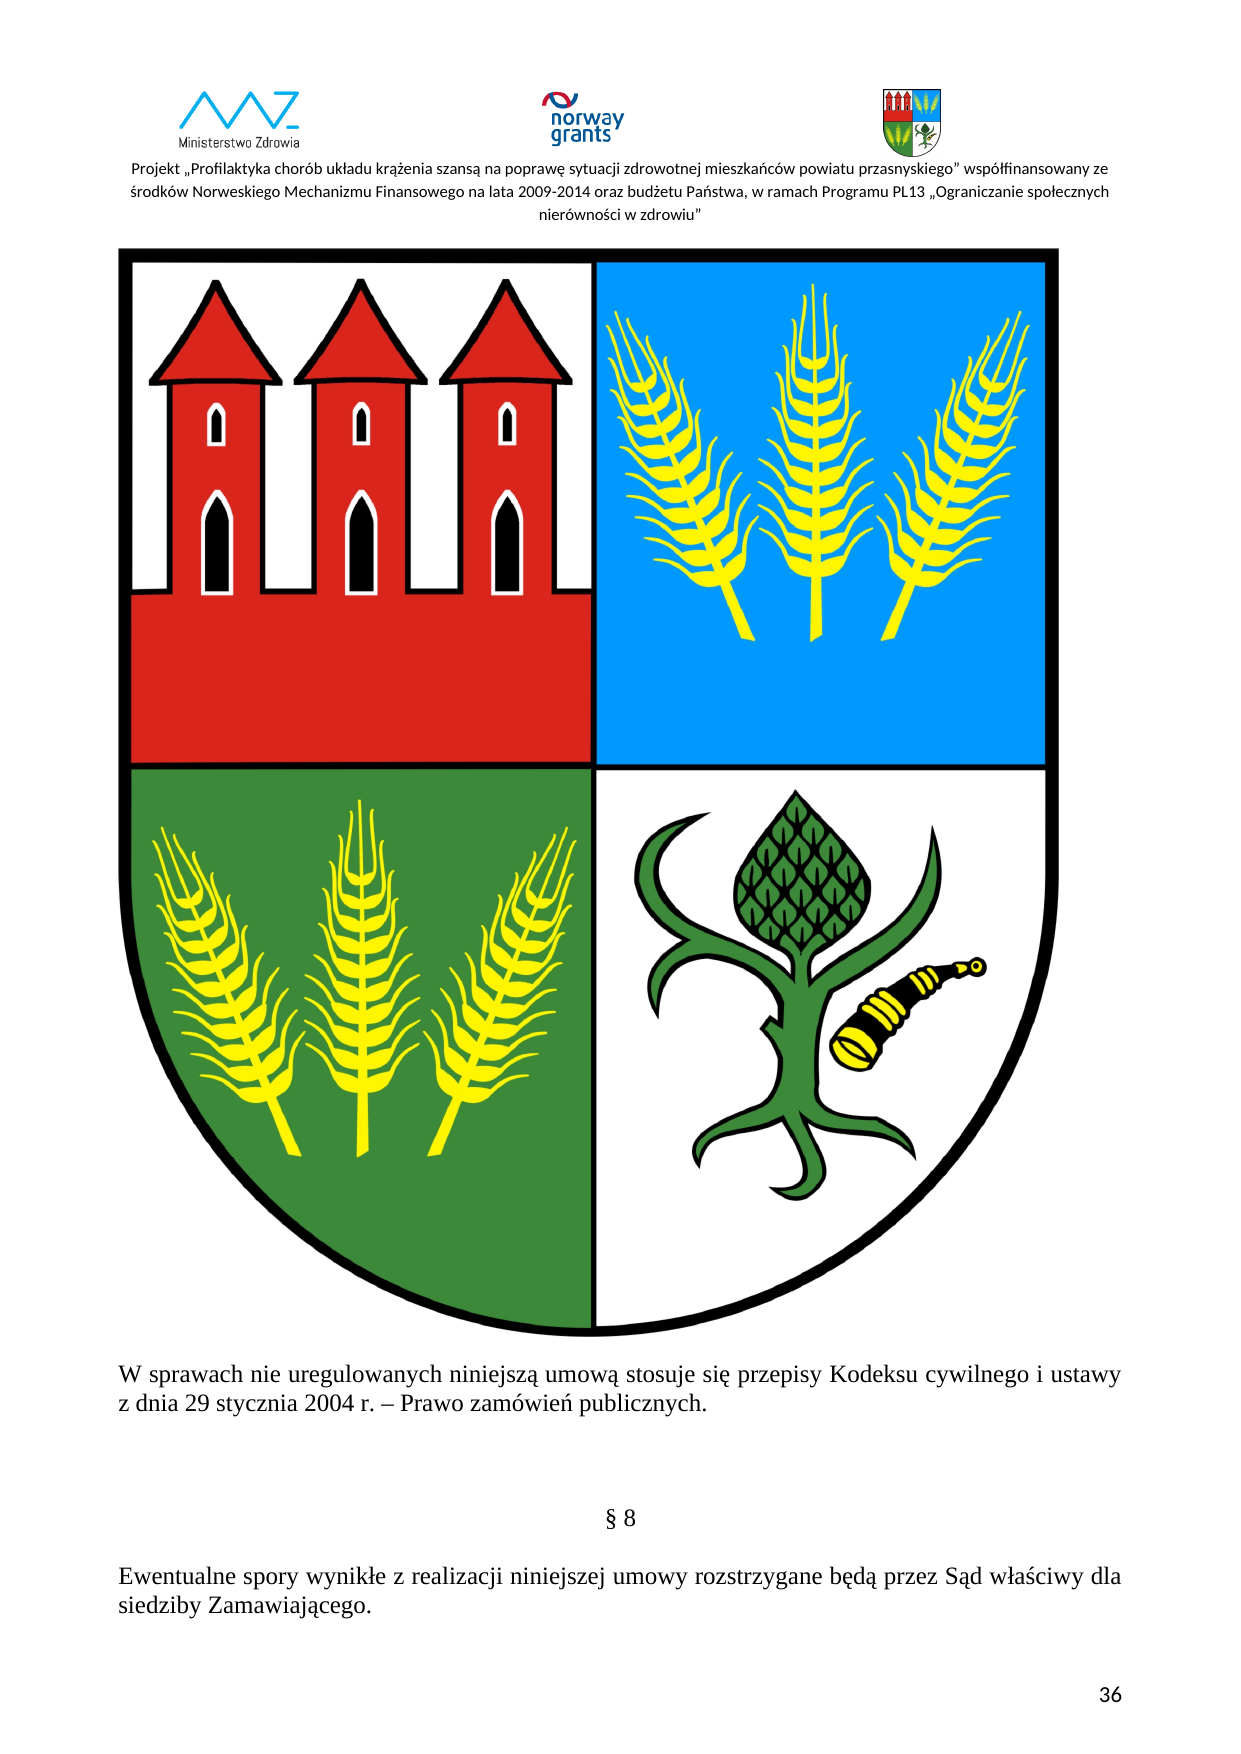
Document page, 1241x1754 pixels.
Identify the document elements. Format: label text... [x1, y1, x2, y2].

text § 8 [118, 1503, 1122, 1532]
text W sprawach nie uregulowanych niniejszą umową stosuje się przepisy Kodeksu cywilnego i ustawy z dnia 29 stycznia 2004 r. – Prawo zamówień publicznych. [118, 1359, 1122, 1416]
picture [118, 248, 1059, 1337]
picture [883, 89, 941, 157]
text Ewentualne spory wynikłe z realizacji niniejszej umowy rozstrzygane będą przez Sąd właściwy dla siedziby Zamawiającego. [118, 1561, 1122, 1619]
picture [133, 90, 344, 149]
picture [528, 65, 637, 174]
